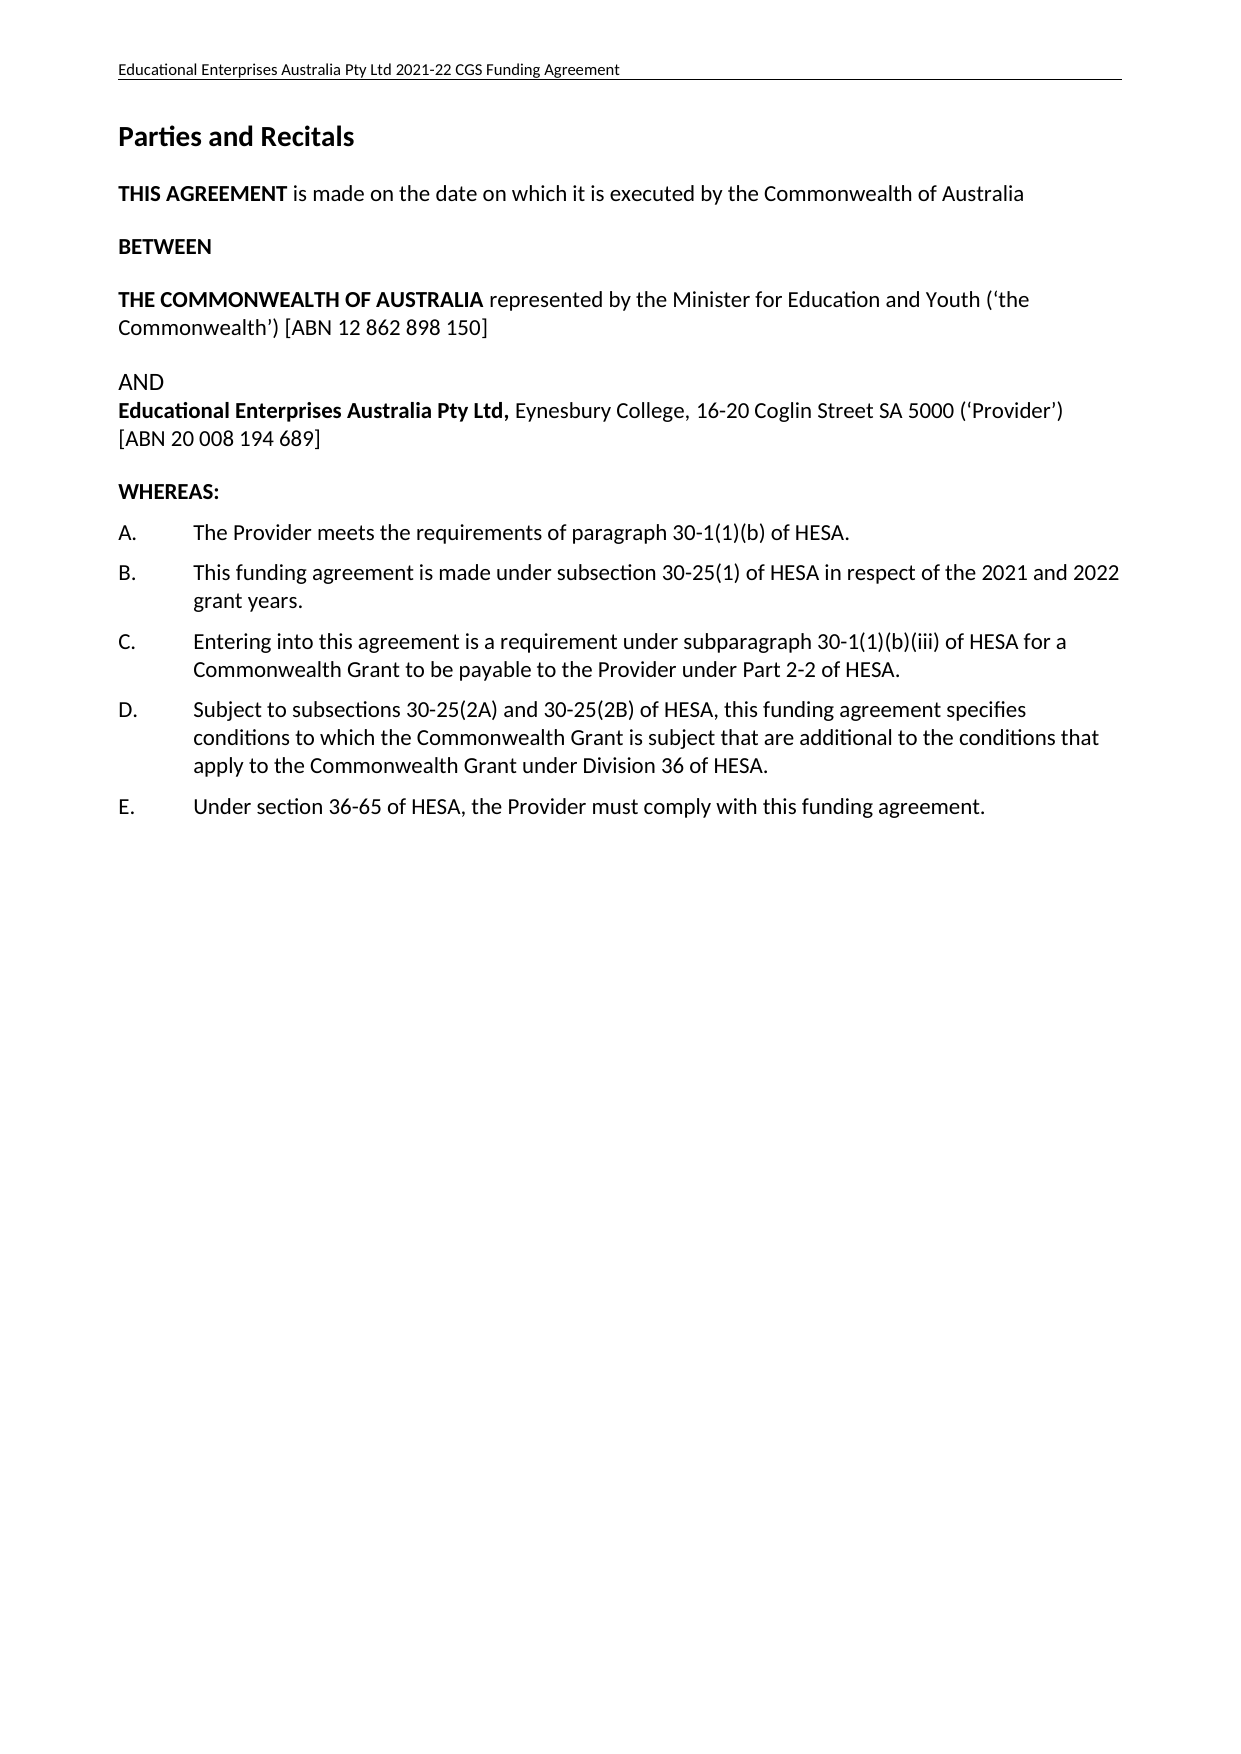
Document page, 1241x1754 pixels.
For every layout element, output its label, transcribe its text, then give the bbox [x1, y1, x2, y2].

text THE COMMONWEALTH OF AUSTRALIA represented by the Minister for Education and Youth (‘the Commonwealth’) [ABN 12 862 898 150] [118, 285, 1122, 341]
list Entering into this agreement is a requirement under subparagraph 30-1(1)(b)(iii) of HESA for a Commonwealth Grant to be payable to the Provider under Part 2-2 of HESA. [118, 627, 1122, 683]
list This funding agreement is made under subsection 30-25(1) of HESA in respect of the 2021 and 2022 grant years. [118, 558, 1122, 614]
list The Provider meets the requirements of paragraph 30-1(1)(b) of HESA. [118, 518, 1122, 546]
text AND [118, 366, 1122, 396]
text BETWEEN [118, 232, 1122, 260]
text THIS AGREEMENT is made on the date on which it is executed by the Commonwealth of Australia [118, 179, 1122, 207]
text Educational Enterprises Australia Pty Ltd, Eynesbury College, 16-20 Coglin Street SA 5000 (‘Provider’) [118, 396, 1122, 424]
list Subject to subsections 30-25(2A) and 30-25(2B) of HESA, this funding agreement specifies conditions to which the Commonwealth Grant is subject that are additional to the conditions that apply to the Commonwealth Grant under Division 36 of HESA. [118, 696, 1122, 779]
text Parties and Recitals [118, 118, 1122, 154]
text WHEREAS: [118, 477, 1122, 505]
list Under section 36-65 of HESA, the Provider must comply with this funding agreement. [118, 792, 1122, 820]
text [ABN 20 008 194 689] [118, 424, 1122, 452]
